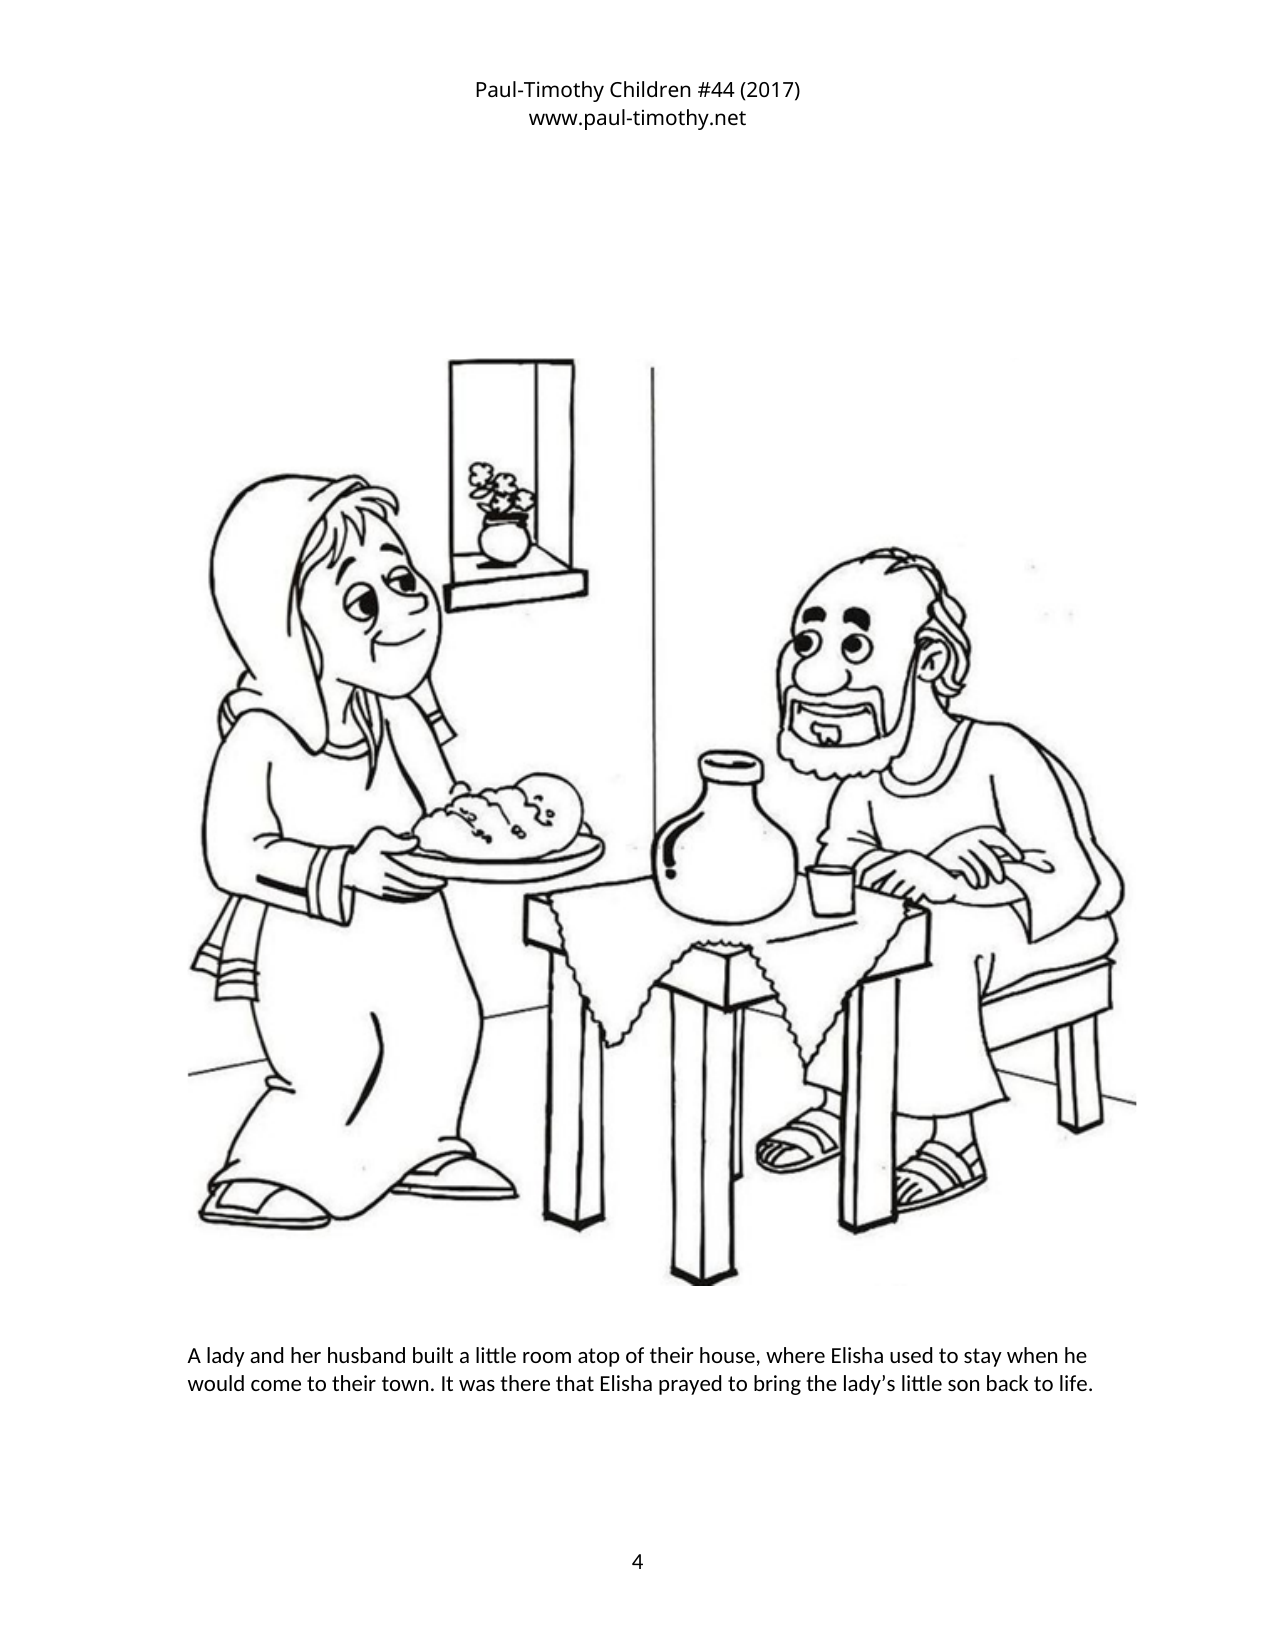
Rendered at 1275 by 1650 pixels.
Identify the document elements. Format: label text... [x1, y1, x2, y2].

picture [187, 358, 1137, 1286]
text A lady and her husband built a little room atop of their house, where Elisha used to stay when he would come to their town. It was there that Elisha prayed to bring the lady’s little son back to life. [187, 1286, 1125, 1397]
